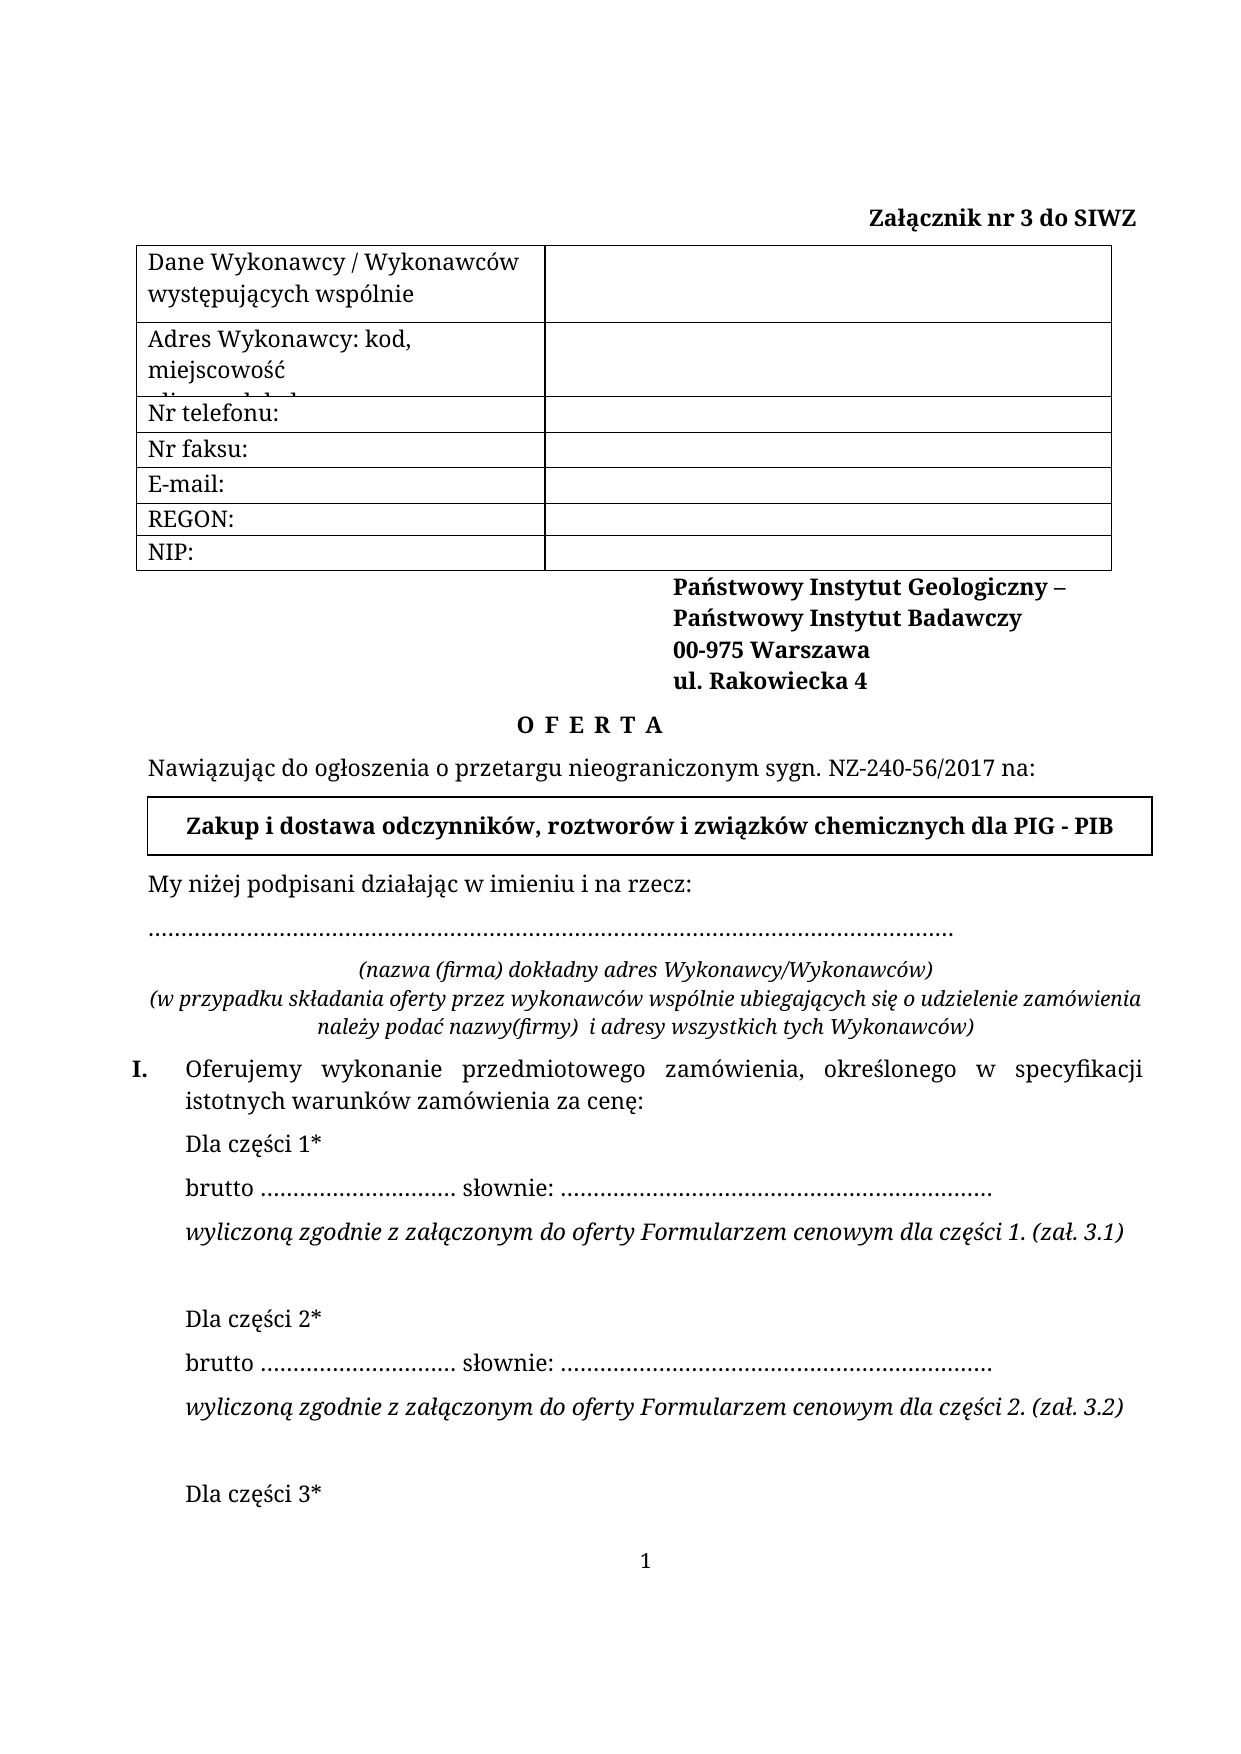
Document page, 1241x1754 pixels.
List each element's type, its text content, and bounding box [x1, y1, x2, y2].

table_header Zakup i dostawa odczynników, roztworów i związków chemicznych dla PIG - PIB [148, 798, 1151, 854]
text Nawiązując do ogłoszenia o przetargu nieograniczonym sygn. NZ-240-56/2017 na: [148, 752, 1144, 784]
text Dla części 3* [185, 1478, 1144, 1509]
text …………………………………………………………………………………………………………… [148, 912, 1144, 943]
text wyliczoną zgodnie z załączonym do oferty Formularzem cenowym dla części 1. (zał. 3.1) [185, 1216, 1144, 1247]
text 00-975 Warszawa [673, 634, 1144, 665]
text Dla części 2* [185, 1303, 1144, 1334]
text O F E R T A [516, 709, 1144, 740]
table_cell REGON: [137, 504, 544, 535]
text wyliczoną zgodnie z załączonym do oferty Formularzem cenowym dla części 2. (zał. 3.2) [185, 1391, 1144, 1422]
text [185, 1347, 1144, 1378]
table_cell [546, 397, 1111, 432]
text brutto ………………………… słownie: ………………………………………………………… [185, 1172, 1144, 1203]
table_cell Nr faksu: [137, 433, 544, 467]
text Państwowy Instytut Geologiczny – [673, 571, 1144, 602]
table_cell NIP: [137, 536, 544, 570]
table_cell E-mail: [137, 468, 544, 502]
table_header Dane Wykonawcy / Wykonawców występujących wspólnie [137, 246, 544, 322]
text (nazwa (firma) dokładny adres Wykonawcy/Wykonawców) [148, 956, 1144, 984]
table_cell [546, 433, 1111, 467]
text Państwowy Instytut Badawczy [673, 602, 1144, 634]
table_cell [546, 468, 1111, 502]
table_cell [546, 536, 1111, 570]
table_cell Adres Wykonawcy: kod, miejscowość ulica, nr lokalu [137, 323, 544, 396]
text My niżej podpisani działając w imieniu i na rzecz: [148, 868, 1144, 899]
text Załącznik nr 3 do SIWZ [148, 202, 1137, 233]
table_cell Nr telefonu: [137, 397, 544, 432]
table_header [546, 246, 1111, 322]
text ul. Rakowiecka 4 [673, 665, 1144, 696]
text Dla części 1* [185, 1128, 1144, 1159]
table_cell [546, 323, 1111, 396]
table_cell [546, 504, 1111, 535]
list Oferujemy wykonanie przedmiotowego zamówienia, określonego w specyfikacji istotnych warunków zamówienia za cenę: [148, 1053, 1144, 1116]
text (w przypadku składania oferty przez wykonawców wspólnie ubiegających się o udzielenie zamówienia należy podać nazwy(firmy) i adresy wszystkich tych Wykonawców) [148, 984, 1144, 1041]
